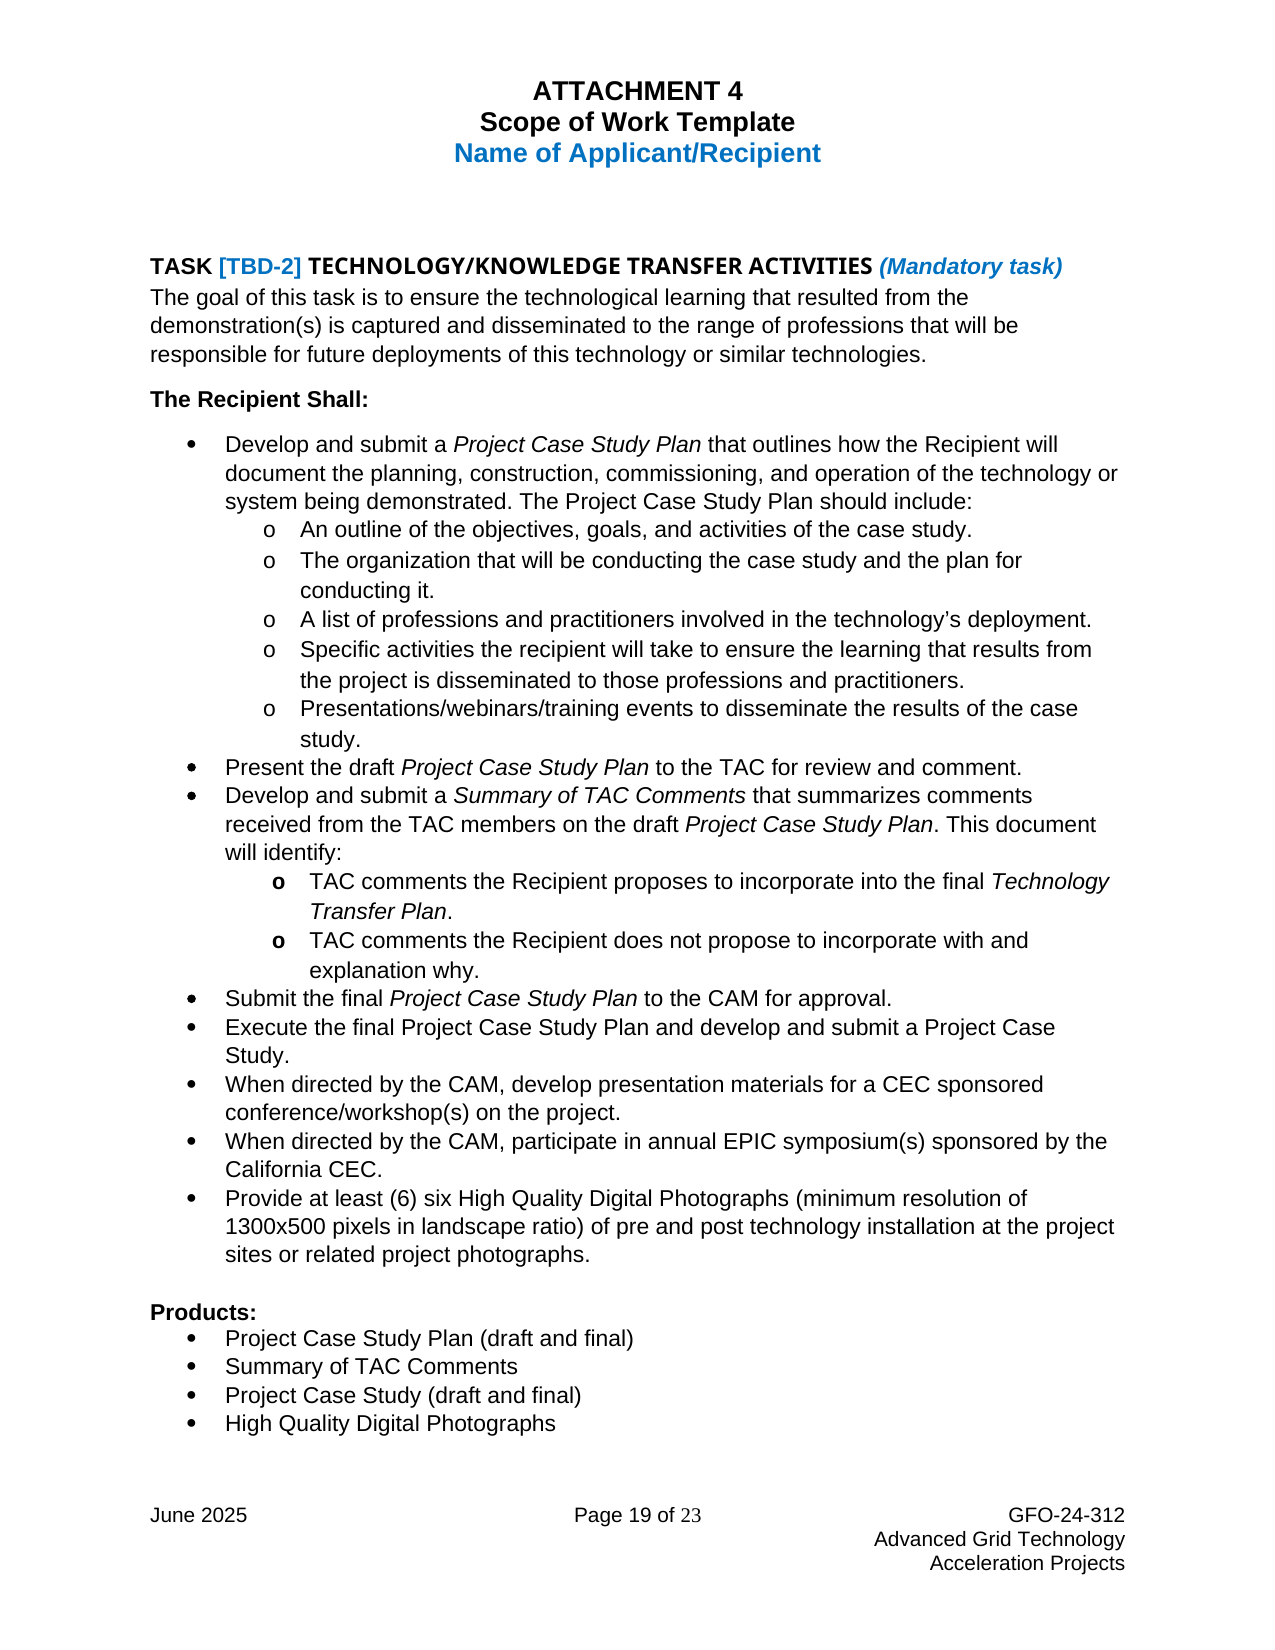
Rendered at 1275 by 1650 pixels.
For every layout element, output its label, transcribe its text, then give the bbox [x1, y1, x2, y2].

list Project Case Study Plan (draft and final) [187, 1325, 1125, 1351]
list High Quality Digital Photographs [187, 1410, 1125, 1437]
list Summary of TAC Comments [187, 1353, 1125, 1380]
list Execute the final Project Case Study Plan and develop and submit a Project Case Study. [187, 1014, 1125, 1069]
text The Recipient Shall: [150, 386, 1125, 412]
list When directed by the CAM, develop presentation materials for a CEC sponsored conference/workshop(s) on the project. [187, 1071, 1125, 1126]
list The organization that will be conducting the case study and the plan for conducting it. [262, 547, 1125, 604]
list TAC comments the Recipient proposes to incorporate into the final Technology Transfer Plan. [272, 868, 1125, 924]
list Submit the final Project Case Study Plan to the CAM for approval. [187, 985, 1125, 1012]
text Products: [150, 1298, 1125, 1325]
list Provide at least (6) six High Quality Digital Photographs (minimum resolution of 1300x500 pixels in landscape ratio) of pre and post technology installation at the project sites or related project photographs. [187, 1184, 1125, 1268]
list Develop and submit a Project Case Study Plan that outlines how the Recipient will document the planning, construction, commissioning, and operation of the technology or system being demonstrated. The Project Case Study Plan should include: [187, 431, 1125, 514]
list When directed by the CAM, participate in annual EPIC symposium(s) sponsored by the California CEC. [187, 1128, 1125, 1182]
list TAC comments the Recipient does not propose to incorporate with and explanation why. [272, 927, 1125, 983]
text The goal of this task is to ensure the technological learning that resulted from the demonstration(s) is captured and disseminated to the range of professions that will be responsible for future deployments of this technology or similar technologies. [150, 284, 1125, 367]
list Develop and submit a Summary of TAC Comments that summarizes comments received from the TAC members on the draft Project Case Study Plan. This document will identify: [187, 782, 1125, 866]
list Presentations/webinars/training events to disseminate the results of the case study. [262, 695, 1125, 752]
list Specific activities the recipient will take to ensure the learning that results from the project is disseminated to those professions and practitioners. [262, 636, 1125, 693]
list Project Case Study (draft and final) [187, 1382, 1125, 1408]
list A list of professions and practitioners involved in the technology’s deployment. [262, 606, 1125, 634]
text TASK [TBD-2] Technology/Knowledge Transfer Activities (Mandatory task) [150, 250, 1125, 281]
list Present the draft Project Case Study Plan to the TAC for review and comment. [187, 754, 1125, 780]
list An outline of the objectives, goals, and activities of the case study. [262, 516, 1125, 545]
